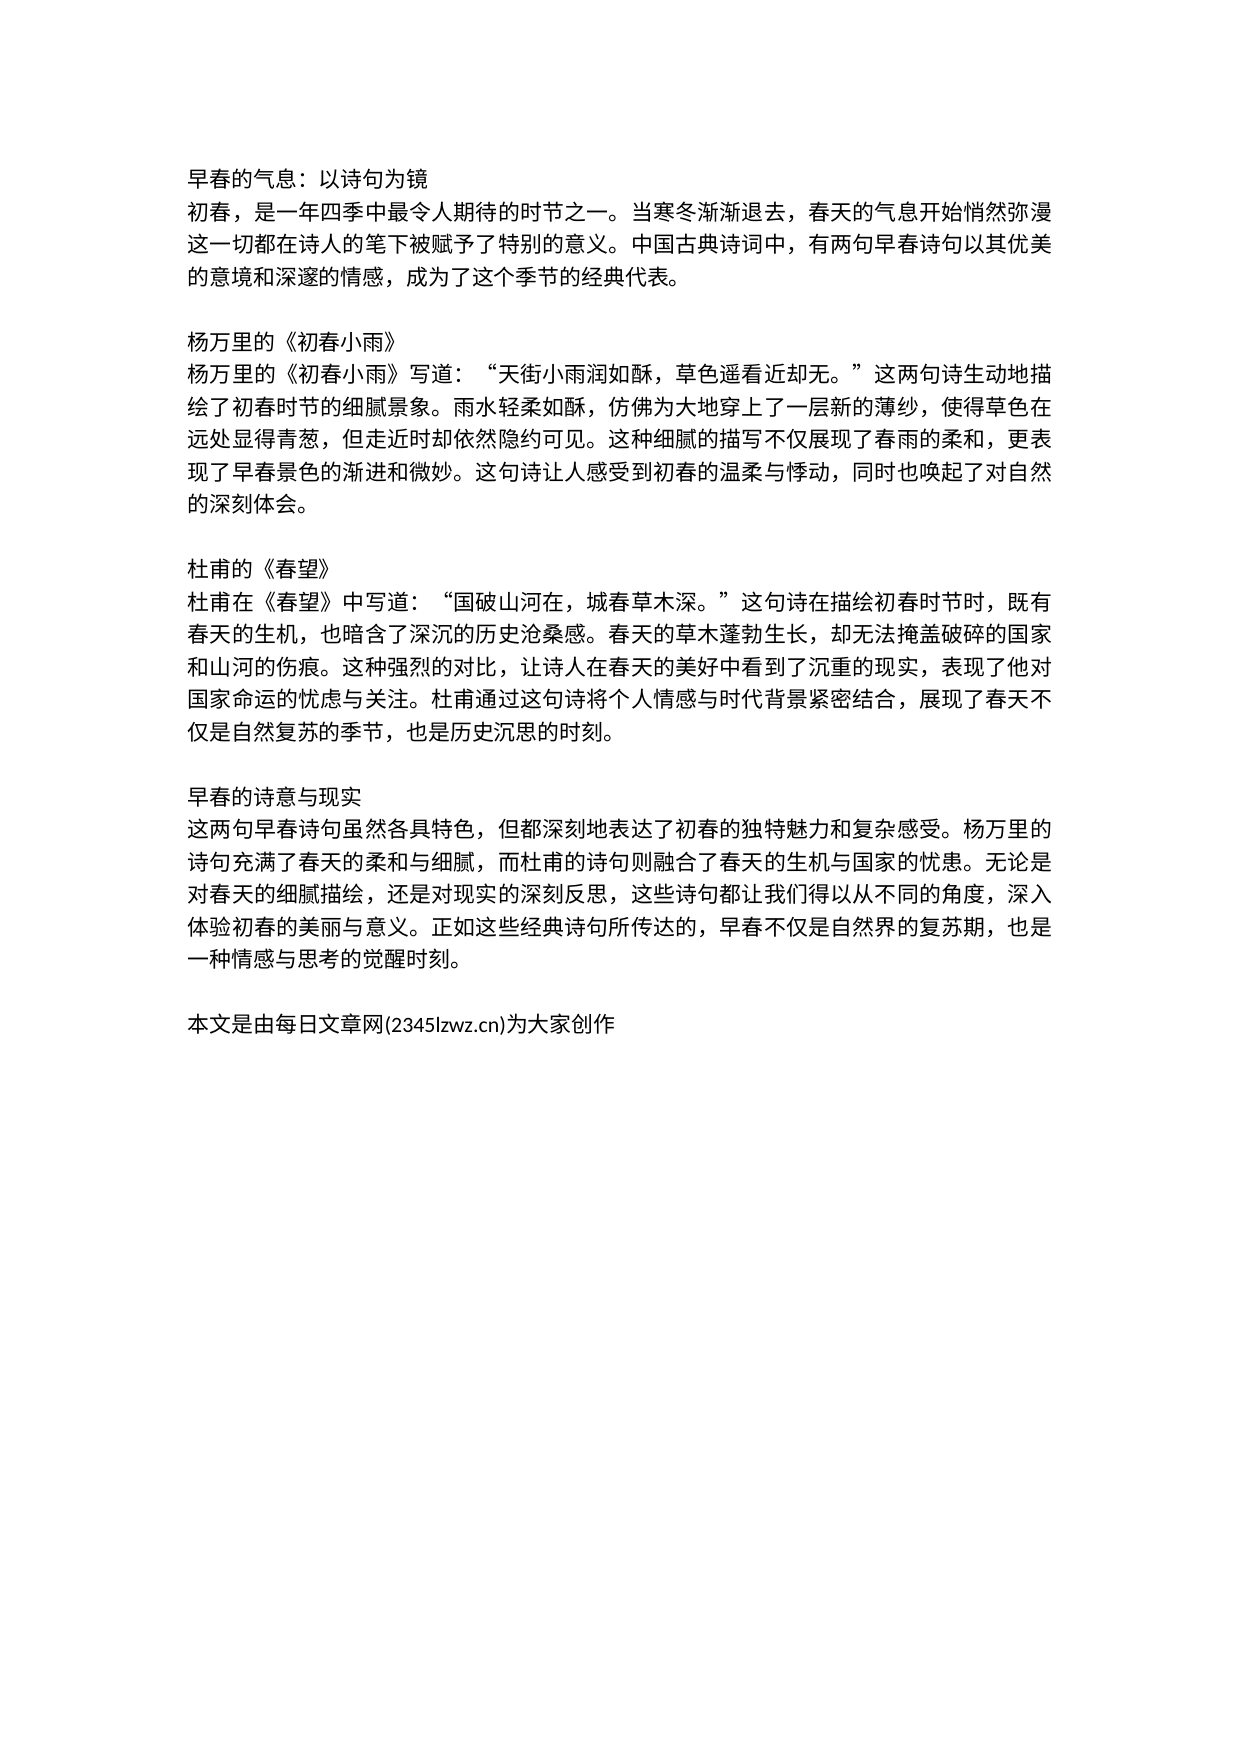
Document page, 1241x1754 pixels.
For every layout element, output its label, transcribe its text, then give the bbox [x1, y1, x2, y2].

text 杨万里的《初春小雨》写道：“天街小雨润如酥，草色遥看近却无。”这两句诗生动地描绘了初春时节的细腻景象。雨水轻柔如酥，仿佛为大地穿上了一层新的薄纱，使得草色在远处显得青葱，但走近时却依然隐约可见。这种细腻的描写不仅展现了春雨的柔和，更表现了早春景色的渐进和微妙。这句诗让人感受到初春的温柔与悸动，同时也唤起了对自然的深刻体会。 [187, 357, 1053, 519]
text 初春，是一年四季中最令人期待的时节之一。当寒冬渐渐退去，春天的气息开始悄然弥漫，这一切都在诗人的笔下被赋予了特别的意义。中国古典诗词中，有两句早春诗句以其优美的意境和深邃的情感，成为了这个季节的经典代表。 [187, 194, 1053, 292]
text 早春的气息：以诗句为镜 [187, 162, 1053, 194]
text 杜甫在《春望》中写道：“国破山河在，城春草木深。”这句诗在描绘初春时节时，既有春天的生机，也暗含了深沉的历史沧桑感。春天的草木蓬勃生长，却无法掩盖破碎的国家和山河的伤痕。这种强烈的对比，让诗人在春天的美好中看到了沉重的现实，表现了他对国家命运的忧虑与关注。杜甫通过这句诗将个人情感与时代背景紧密结合，展现了春天不仅是自然复苏的季节，也是历史沉思的时刻。 [187, 584, 1053, 747]
text 这两句早春诗句虽然各具特色，但都深刻地表达了初春的独特魅力和复杂感受。杨万里的诗句充满了春天的柔和与细腻，而杜甫的诗句则融合了春天的生机与国家的忧患。无论是对春天的细腻描绘，还是对现实的深刻反思，这些诗句都让我们得以从不同的角度，深入体验初春的美丽与意义。正如这些经典诗句所传达的，早春不仅是自然界的复苏期，也是一种情感与思考的觉醒时刻。 [187, 812, 1053, 974]
text 杜甫的《春望》 [187, 552, 1053, 584]
text 早春的诗意与现实 [187, 779, 1053, 812]
text 杨万里的《初春小雨》 [187, 324, 1053, 357]
text 本文是由每日文章网(2345lzwz.cn)为大家创作 [187, 1007, 1053, 1039]
